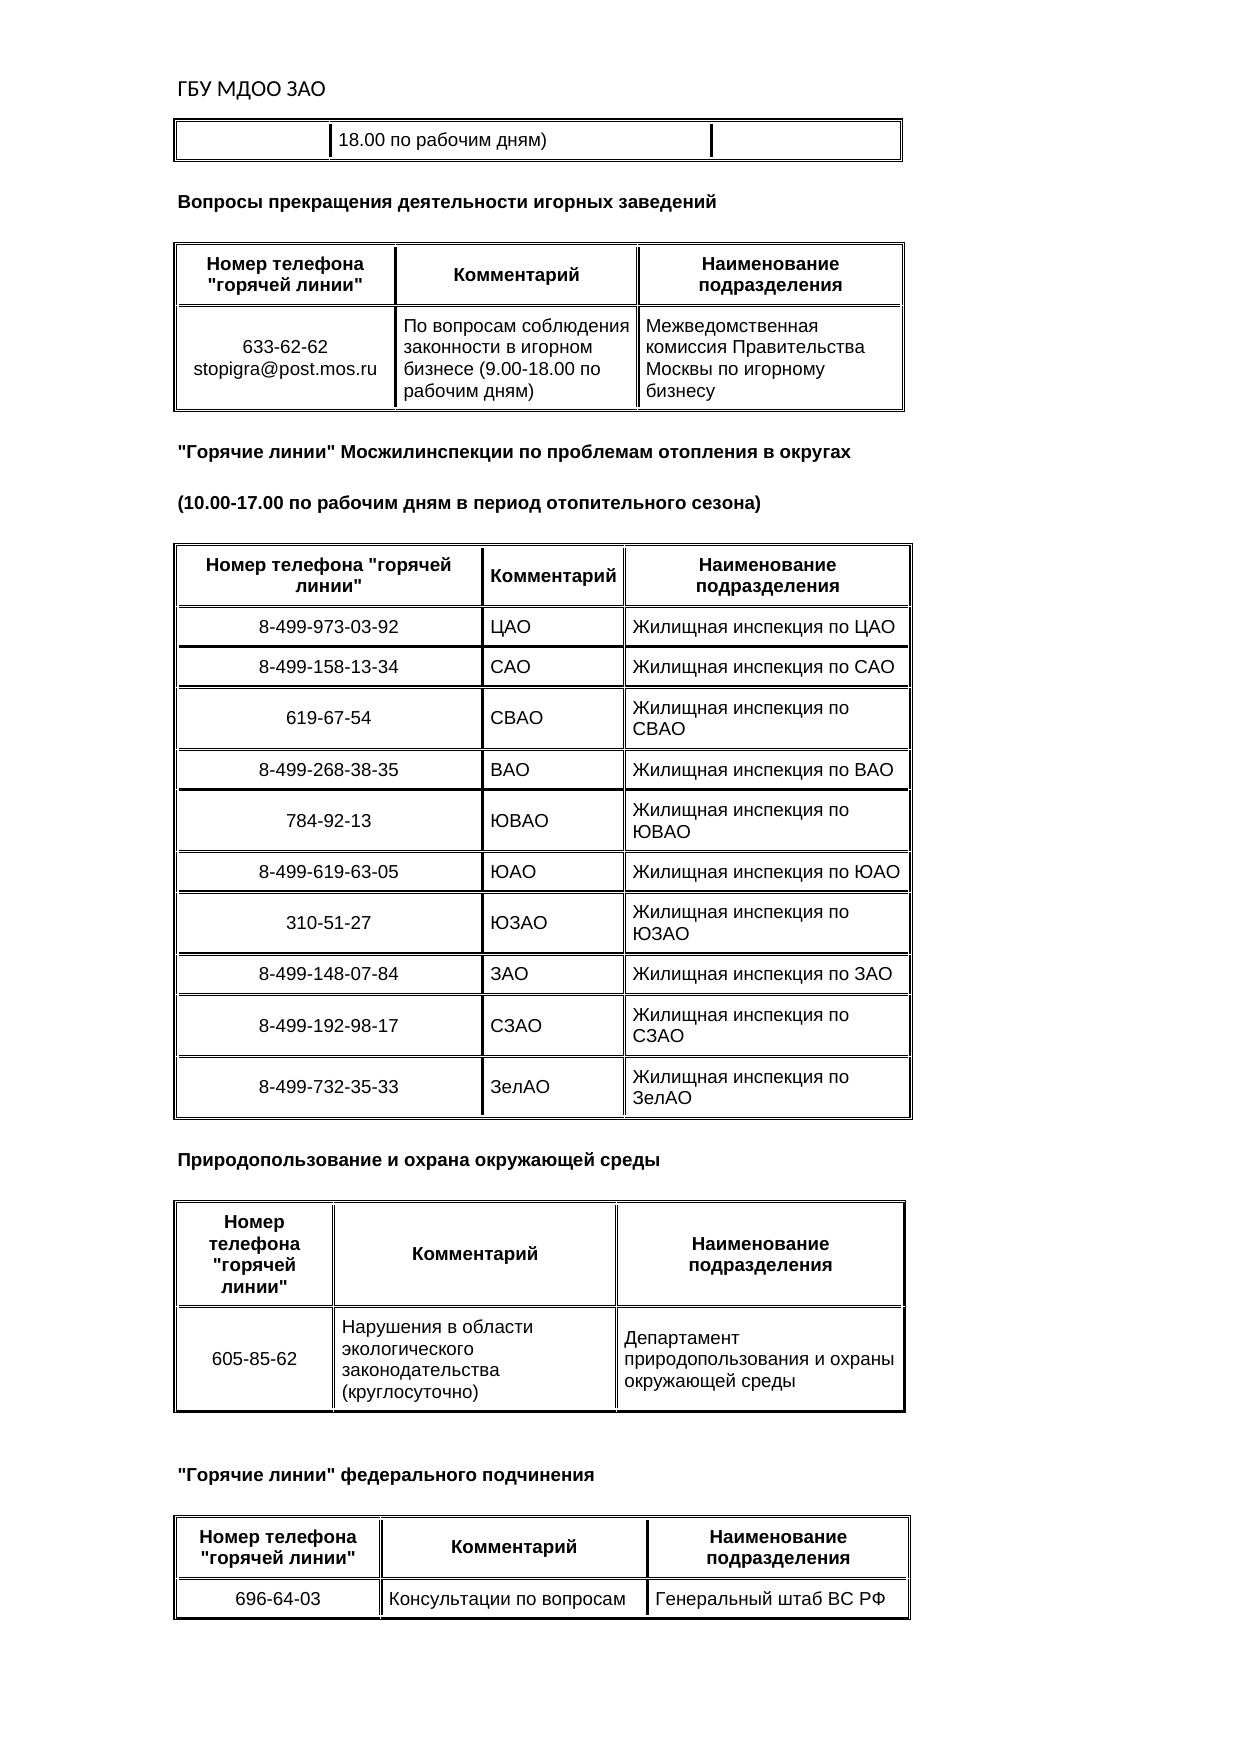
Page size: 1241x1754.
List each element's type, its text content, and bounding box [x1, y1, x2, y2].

table_header Наименование подразделения [647, 1518, 908, 1577]
table_cell 8-499-732-35-33 [177, 1055, 482, 1117]
table_cell Жилищная инспекция по ЮВАО [626, 788, 911, 850]
table_cell Жилищная инспекция по ЮАО [625, 850, 911, 890]
table_header Номер телефона "горячей линии" [177, 1203, 334, 1305]
table_header Номер телефона "горячей линии" [177, 1516, 381, 1577]
table_header Номер телефона "горячей линии" [177, 546, 482, 604]
table_cell 8-499-973-03-92 [177, 605, 481, 645]
text Природопользование и охрана окружающей среды [177, 1149, 1152, 1171]
table_cell ЦАО [484, 608, 623, 645]
table_cell ЗелАО [482, 1058, 624, 1117]
table_header Наименование подразделения [625, 546, 909, 604]
table_cell 8-499-268-38-35 [177, 748, 481, 788]
table_cell Жилищная инспекция по ВАО [626, 748, 910, 788]
table_header Наименование подразделения [638, 245, 902, 304]
table_cell [711, 122, 900, 158]
table_cell Межведомственная комиссия Правительства Москвы по игорному бизнесу [638, 304, 903, 409]
table_cell СВАО [484, 689, 623, 747]
table_cell 8-499-619-63-05 [175, 850, 482, 890]
table_cell 633-62-62 stopigra@post.mos.ru [175, 304, 395, 409]
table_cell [647, 1577, 909, 1617]
table_header Наименование подразделения [616, 1203, 903, 1305]
table_cell Жилищная инспекция по СВАО [626, 685, 910, 747]
text (10.00-17.00 по рабочим дням в период отопительного сезона) [177, 492, 1152, 513]
table_cell Жилищная инспекция по ЗАО [626, 952, 910, 993]
text Вопросы прекращения деятельности игорных заведений [177, 191, 1152, 212]
table_cell 645-80-96 [177, 120, 330, 158]
table_cell ЮВАО [484, 791, 623, 850]
table_cell СЗАО [484, 996, 623, 1054]
text "Горячие линии" федерального подчинения [177, 1442, 1152, 1485]
text "Горячие линии" Мосжилинспекции по проблемам отопления в округах [177, 441, 1152, 463]
table_cell 605-85-62 [175, 1305, 334, 1410]
table_cell ЮАО [484, 853, 623, 890]
table_cell Жилищная инспекция по ЗелАО [625, 1055, 910, 1117]
table_header Комментарий [334, 1203, 616, 1305]
table_cell 619-67-54 [177, 685, 481, 747]
table_cell 784-92-13 [175, 788, 481, 850]
table_header Номер телефона "горячей линии" [177, 245, 395, 304]
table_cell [381, 1580, 647, 1617]
table_header Комментарий [381, 1518, 647, 1577]
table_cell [330, 122, 711, 158]
table_cell Жилищная инспекция по ЮЗАО [626, 890, 910, 952]
table_cell Жилищная инспекция по СЗАО [625, 993, 911, 1054]
table_cell 8-499-148-07-84 [177, 952, 481, 993]
table_cell 696-64-03 [175, 1577, 381, 1617]
table_cell 310-51-27 [177, 890, 481, 952]
table_header Комментарий [482, 546, 624, 604]
table_cell Департамент природопользования и охраны окружающей среды [616, 1305, 904, 1410]
table_cell По вопросам соблюдения законности в игорном бизнесе (9.00-18.00 по рабочим дням) [395, 304, 638, 409]
table_cell Жилищная инспекция по ЦАО [626, 605, 910, 645]
table_cell ЮЗАО [484, 894, 623, 952]
table_cell 8-499-158-13-34 [177, 645, 481, 685]
table_cell ЗАО [484, 956, 623, 993]
table_cell Жилищная инспекция по САО [626, 645, 909, 685]
table_cell САО [484, 648, 623, 685]
table_cell Нарушения в области экологического законодательства (круглосуточно) [334, 1308, 616, 1410]
table_cell 8-499-192-98-17 [175, 993, 482, 1054]
table_cell ВАО [484, 751, 623, 788]
table_header Комментарий [395, 243, 638, 304]
